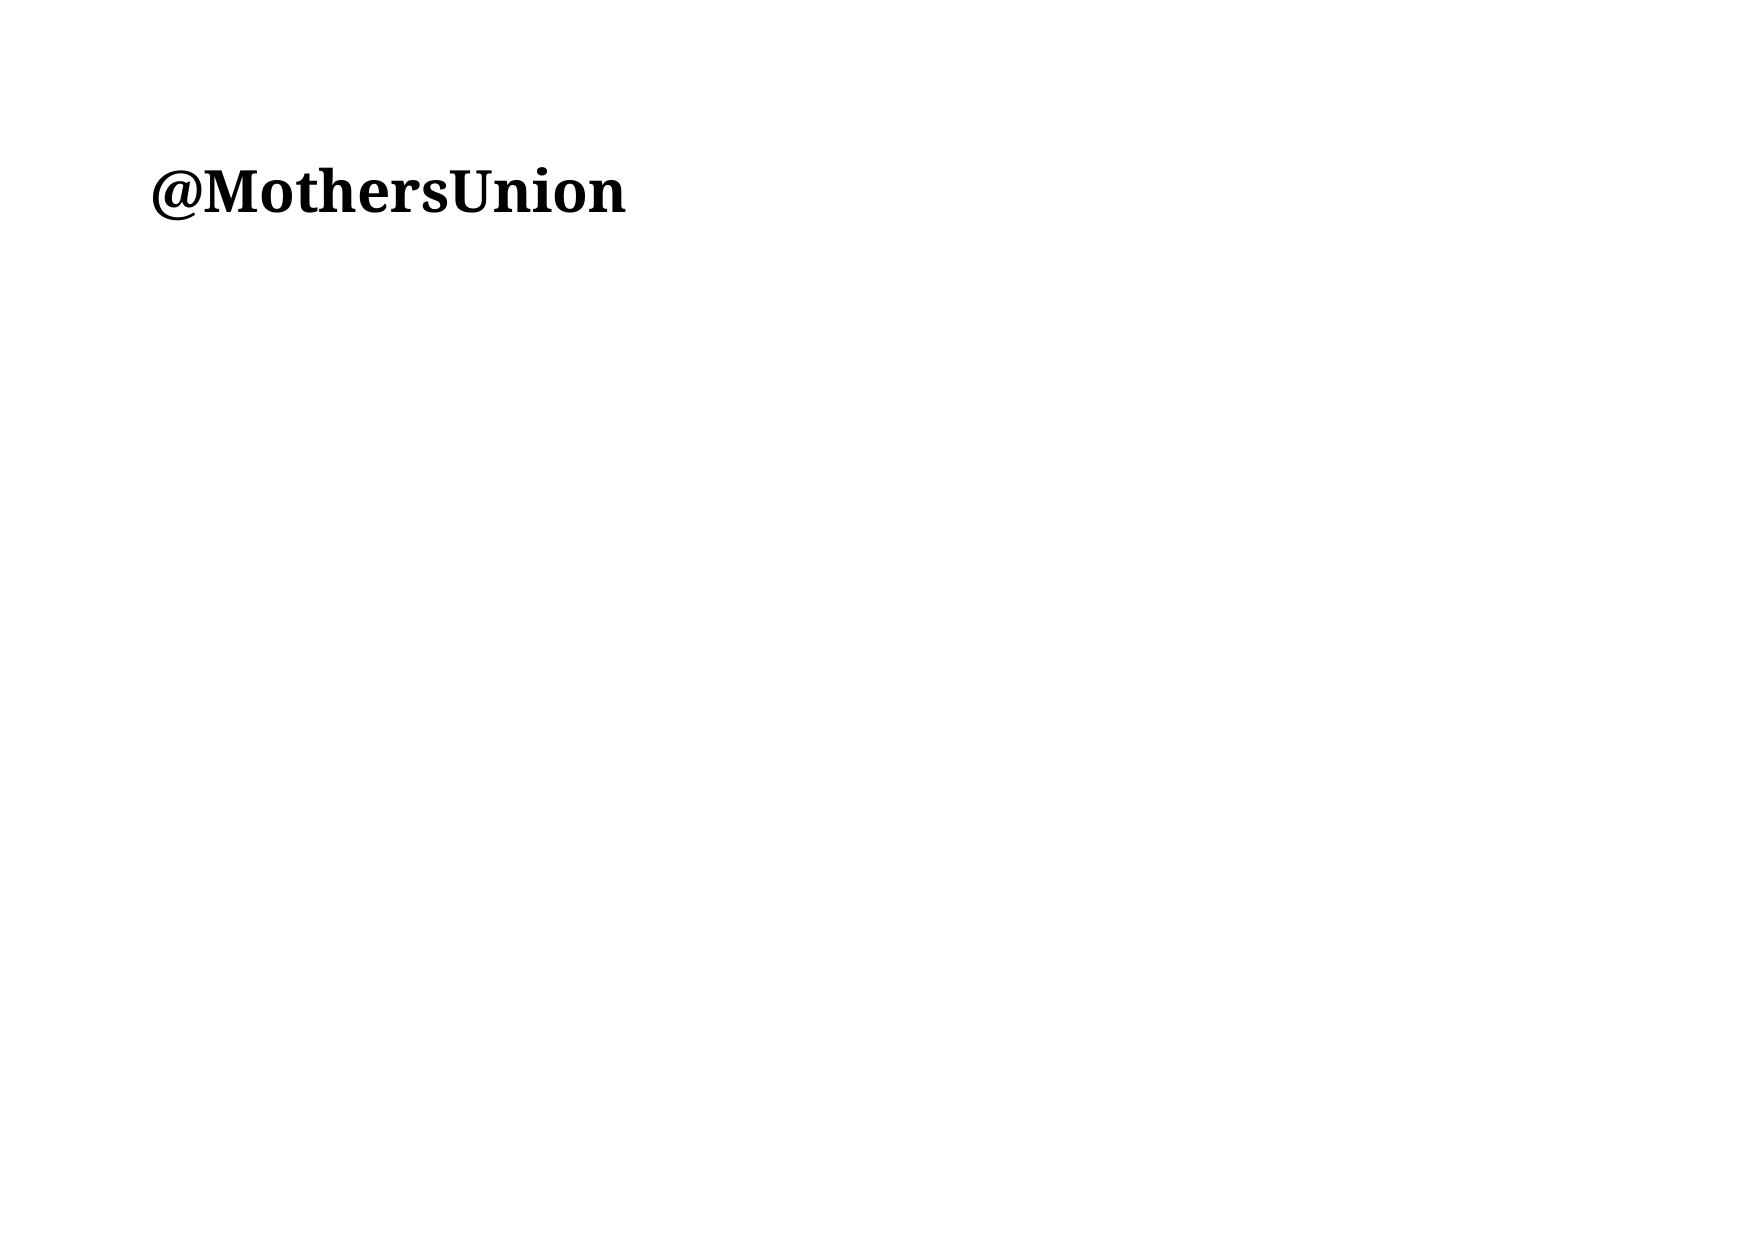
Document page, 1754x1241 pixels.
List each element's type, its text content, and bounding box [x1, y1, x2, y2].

text @MothersUnion [150, 150, 1604, 229]
